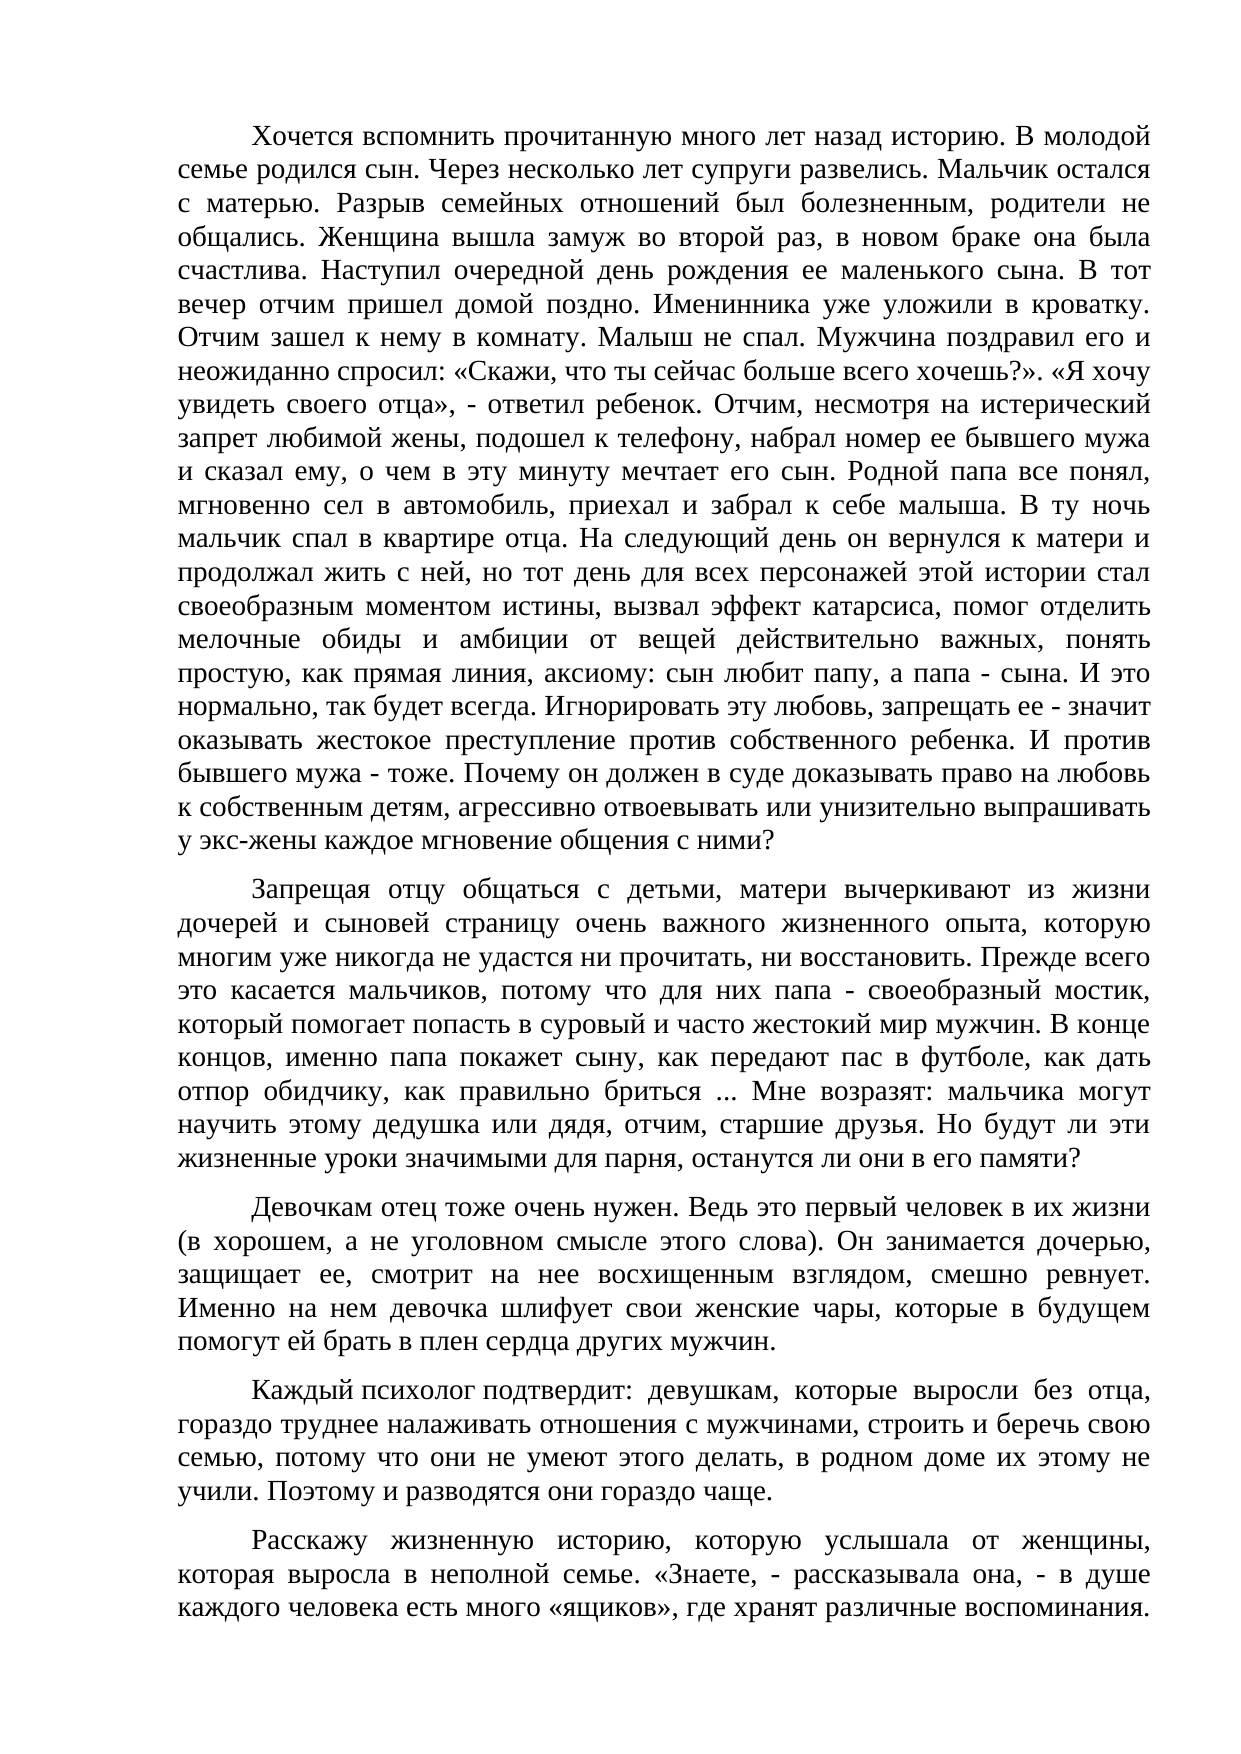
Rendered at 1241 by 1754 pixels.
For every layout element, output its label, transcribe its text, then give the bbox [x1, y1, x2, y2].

text Каждый психолог подтвердит: девушкам, которые выросли без отца, гораздо труднее налаживать отношения с мужчинами, строить и беречь свою семью, потому что они не умеют этого делать, в родном доме их этому не учили. Поэтому и разводятся они гораздо чаще. [177, 1372, 1152, 1507]
text Девочкам отец тоже очень нужен. Ведь это первый человек в их жизни (в хорошем, а не уголовном смысле этого слова). Он занимается дочерью, защищает ее, смотрит на нее восхищенным взглядом, смешно ревнует. Именно на нем девочка шлифует свои женские чары, которые в будущем помогут ей брать в плен сердца других мужчин. [177, 1189, 1152, 1357]
text Запрещая отцу общаться с детьми, матери вычеркивают из жизни дочерей и сыновей страницу очень важного жизненного опыта, которую многим уже никогда не удастся ни прочитать, ни восстановить. Прежде всего это касается мальчиков, потому что для них папа - своеобразный мостик, который помогает попасть в суровый и часто жестокий мир мужчин. В конце концов, именно папа покажет сыну, как передают пас в футболе, как дать отпор обидчику, как правильно бриться ... Мне возразят: мальчика могут научить этому дедушка или дядя, отчим, старшие друзья. Но будут ли эти жизненные уроки значимыми для парня, останутся ли они в его памяти? [177, 872, 1152, 1173]
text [177, 1522, 1152, 1623]
text Хочется вспомнить прочитанную много лет назад историю. В молодой семье родился сын. Через несколько лет супруги развелись. Мальчик остался с матерью. Разрыв семейных отношений был болезненным, родители не общались. Женщина вышла замуж во второй раз, в новом браке она была счастлива. Наступил очередной день рождения ее маленького сына. В тот вечер отчим пришел домой поздно. Именинника уже уложили в кроватку. Отчим зашел к нему в комнату. Малыш не спал. Мужчина поздравил его и неожиданно спросил: «Скажи, что ты сейчас больше всего хочешь?». «Я хочу увидеть своего отца», - ответил ребенок. Отчим, несмотря на истерический запрет любимой жены, подошел к телефону, набрал номер ее бывшего мужа и сказал ему, о чем в эту минуту мечтает его сын. Родной папа все понял, мгновенно сел в автомобиль, приехал и забрал к себе малыша. В ту ночь мальчик спал в квартире отца. На следующий день он вернулся к матери и продолжал жить с ней, но тот день для всех персонажей этой истории стал своеобразным моментом истины, вызвал эффект катарсиса, помог отделить мелочные обиды и амбиции от вещей действительно важных, понять простую, как прямая линия, аксиому: сын любит папу, а папа - сына. И это нормально, так будет всегда. Игнорировать эту любовь, запрещать ее - значит оказывать жестокое преступление против собственного ребенка. И против бывшего мужа - тоже. Почему он должен в суде доказывать право на любовь к собственным детям, агрессивно отвоевывать или унизительно выпрашивать у экс-жены каждое мгновение общения с ними? [177, 118, 1152, 856]
